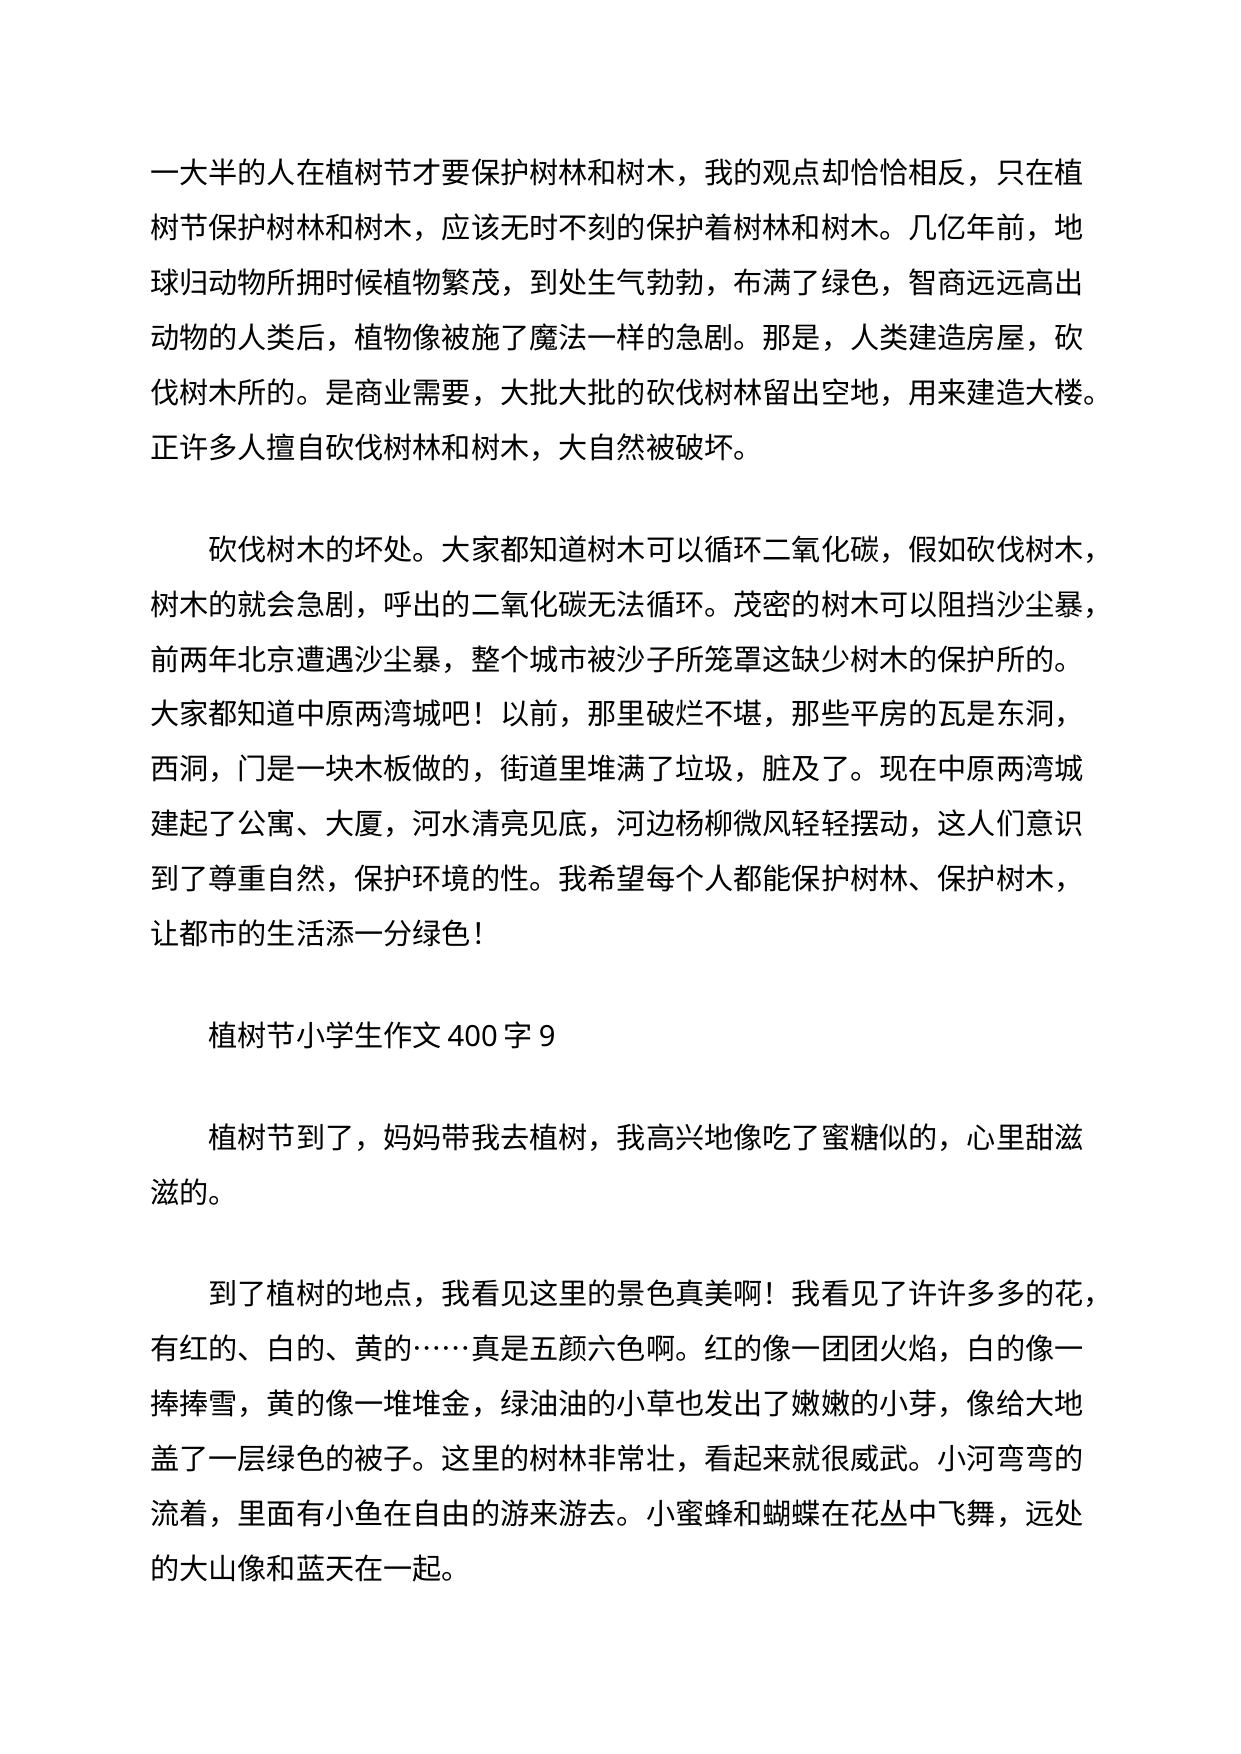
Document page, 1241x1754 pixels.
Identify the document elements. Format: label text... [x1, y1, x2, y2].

text 砍伐树木的坏处。大家都知道树木可以循环二氧化碳，假如砍伐树木，树木的就会急剧，呼出的二氧化碳无法循环。茂密的树木可以阻挡沙尘暴，前两年北京遭遇沙尘暴，整个城市被沙子所笼罩这缺少树木的保护所的。大家都知道中原两湾城吧！以前，那里破烂不堪，那些平房的瓦是东洞，西洞，门是一块木板做的，街道里堆满了垃圾，脏及了。现在中原两湾城建起了公寓、大厦，河水清亮见底，河边杨柳微风轻轻摆动，这人们意识到了尊重自然，保护环境的性。我希望每个人都能保护树林、保护树木，让都市的生活添一分绿色！ [150, 526, 1090, 953]
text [150, 150, 1090, 467]
text 植树节到了，妈妈带我去植树，我高兴地像吃了蜜糖似的，心里甜滋滋的。 [150, 1114, 1090, 1211]
text 到了植树的地点，我看见这里的景色真美啊！我看见了许许多多的花，有红的、白的、黄的……真是五颜六色啊。红的像一团团火焰，白的像一捧捧雪，黄的像一堆堆金，绿油油的小草也发出了嫩嫩的小芽，像给大地盖了一层绿色的被子。这里的树林非常壮，看起来就很威武。小河弯弯的流着，里面有小鱼在自由的游来游去。小蜜蜂和蝴蝶在花丛中飞舞，远处的大山像和蓝天在一起。 [150, 1271, 1090, 1588]
text 植树节小学生作文400字9 [150, 1012, 1090, 1055]
